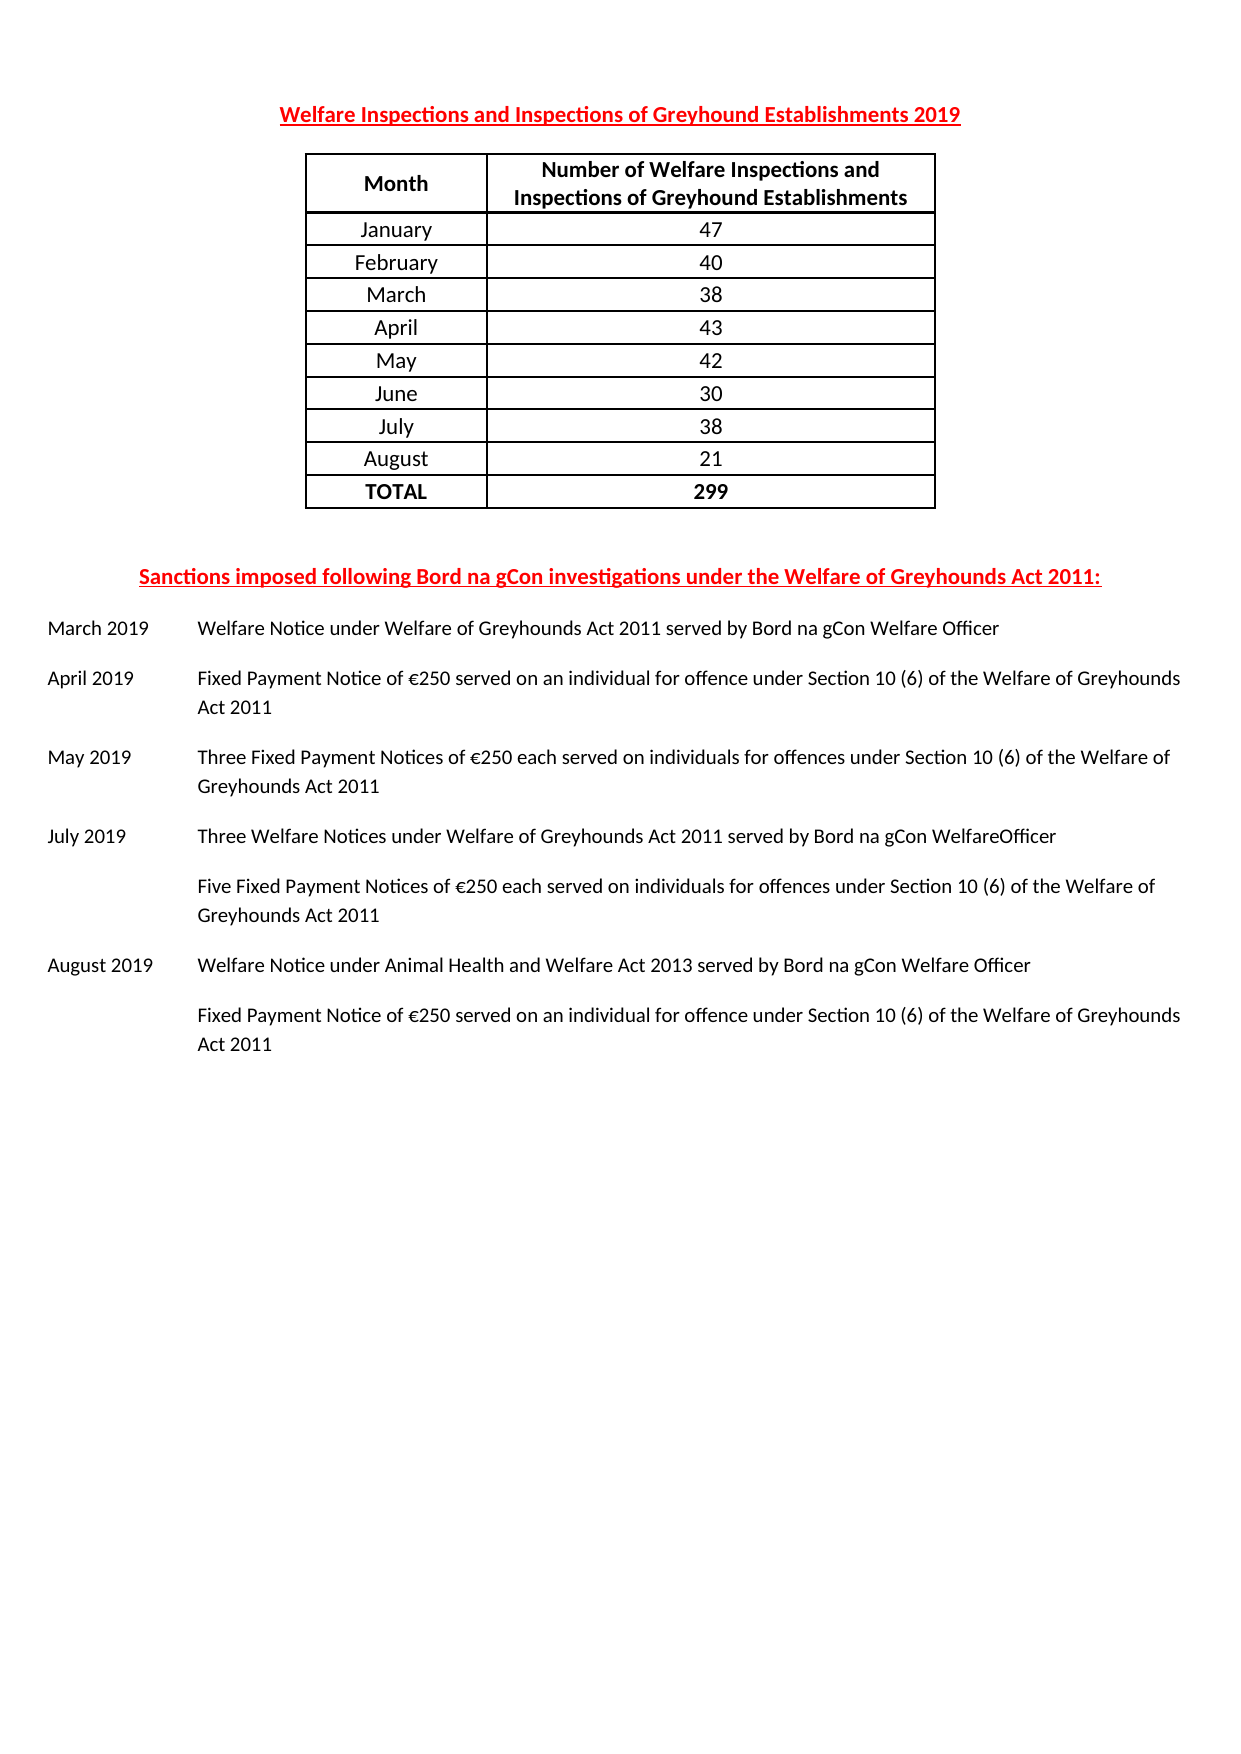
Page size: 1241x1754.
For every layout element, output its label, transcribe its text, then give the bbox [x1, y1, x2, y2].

text Fixed Payment Notice of €250 served on an individual for offence under Section 10 (6) of the Welfare of Greyhounds Act 2011 [47, 1002, 1193, 1057]
text May 2019 Three Fixed Payment Notices of €250 each served on individuals for offences under Section 10 (6) of the Welfare of Greyhounds Act 2011 [47, 744, 1193, 799]
table_cell 43 [488, 312, 934, 343]
table_cell 42 [488, 345, 934, 376]
text April 2019 Fixed Payment Notice of €250 served on an individual for offence under Section 10 (6) of the Welfare of Greyhounds Act 2011 [47, 665, 1193, 719]
table_header Number of Welfare Inspections and Inspections of Greyhound Establishments [488, 155, 934, 211]
table_cell July [307, 410, 486, 441]
table_cell 21 [488, 443, 934, 474]
table_cell May [307, 345, 486, 376]
table_cell 38 [488, 279, 934, 310]
table_cell April [307, 312, 486, 343]
table_cell 30 [488, 378, 934, 408]
table_cell 38 [488, 410, 934, 441]
table_cell 47 [488, 214, 934, 244]
table_cell August [307, 443, 486, 474]
table_cell 40 [488, 246, 934, 277]
table_cell January [307, 214, 486, 244]
text Five Fixed Payment Notices of €250 each served on individuals for offences under Section 10 (6) of the Welfare of Greyhounds Act 2011 [47, 873, 1193, 928]
table_header Month [307, 155, 486, 211]
text Welfare Inspections and Inspections of Greyhound Establishments 2019 [47, 100, 1193, 128]
table_cell June [307, 378, 486, 408]
table_cell 299 [488, 476, 934, 507]
table_cell March [307, 279, 486, 310]
table_cell February [307, 246, 486, 277]
text March 2019 Welfare Notice under Welfare of Greyhounds Act 2011 served by Bord na gCon Welfare Officer [47, 615, 1193, 640]
text August 2019 Welfare Notice under Animal Health and Welfare Act 2013 served by Bord na gCon Welfare Officer [47, 952, 1193, 978]
text Sanctions imposed following Bord na gCon investigations under the Welfare of Greyhounds Act 2011: [47, 562, 1193, 590]
text July 2019 Three Welfare Notices under Welfare of Greyhounds Act 2011 served by Bord na gCon WelfareOfficer [47, 823, 1193, 849]
table_cell TOTAL [307, 476, 486, 507]
